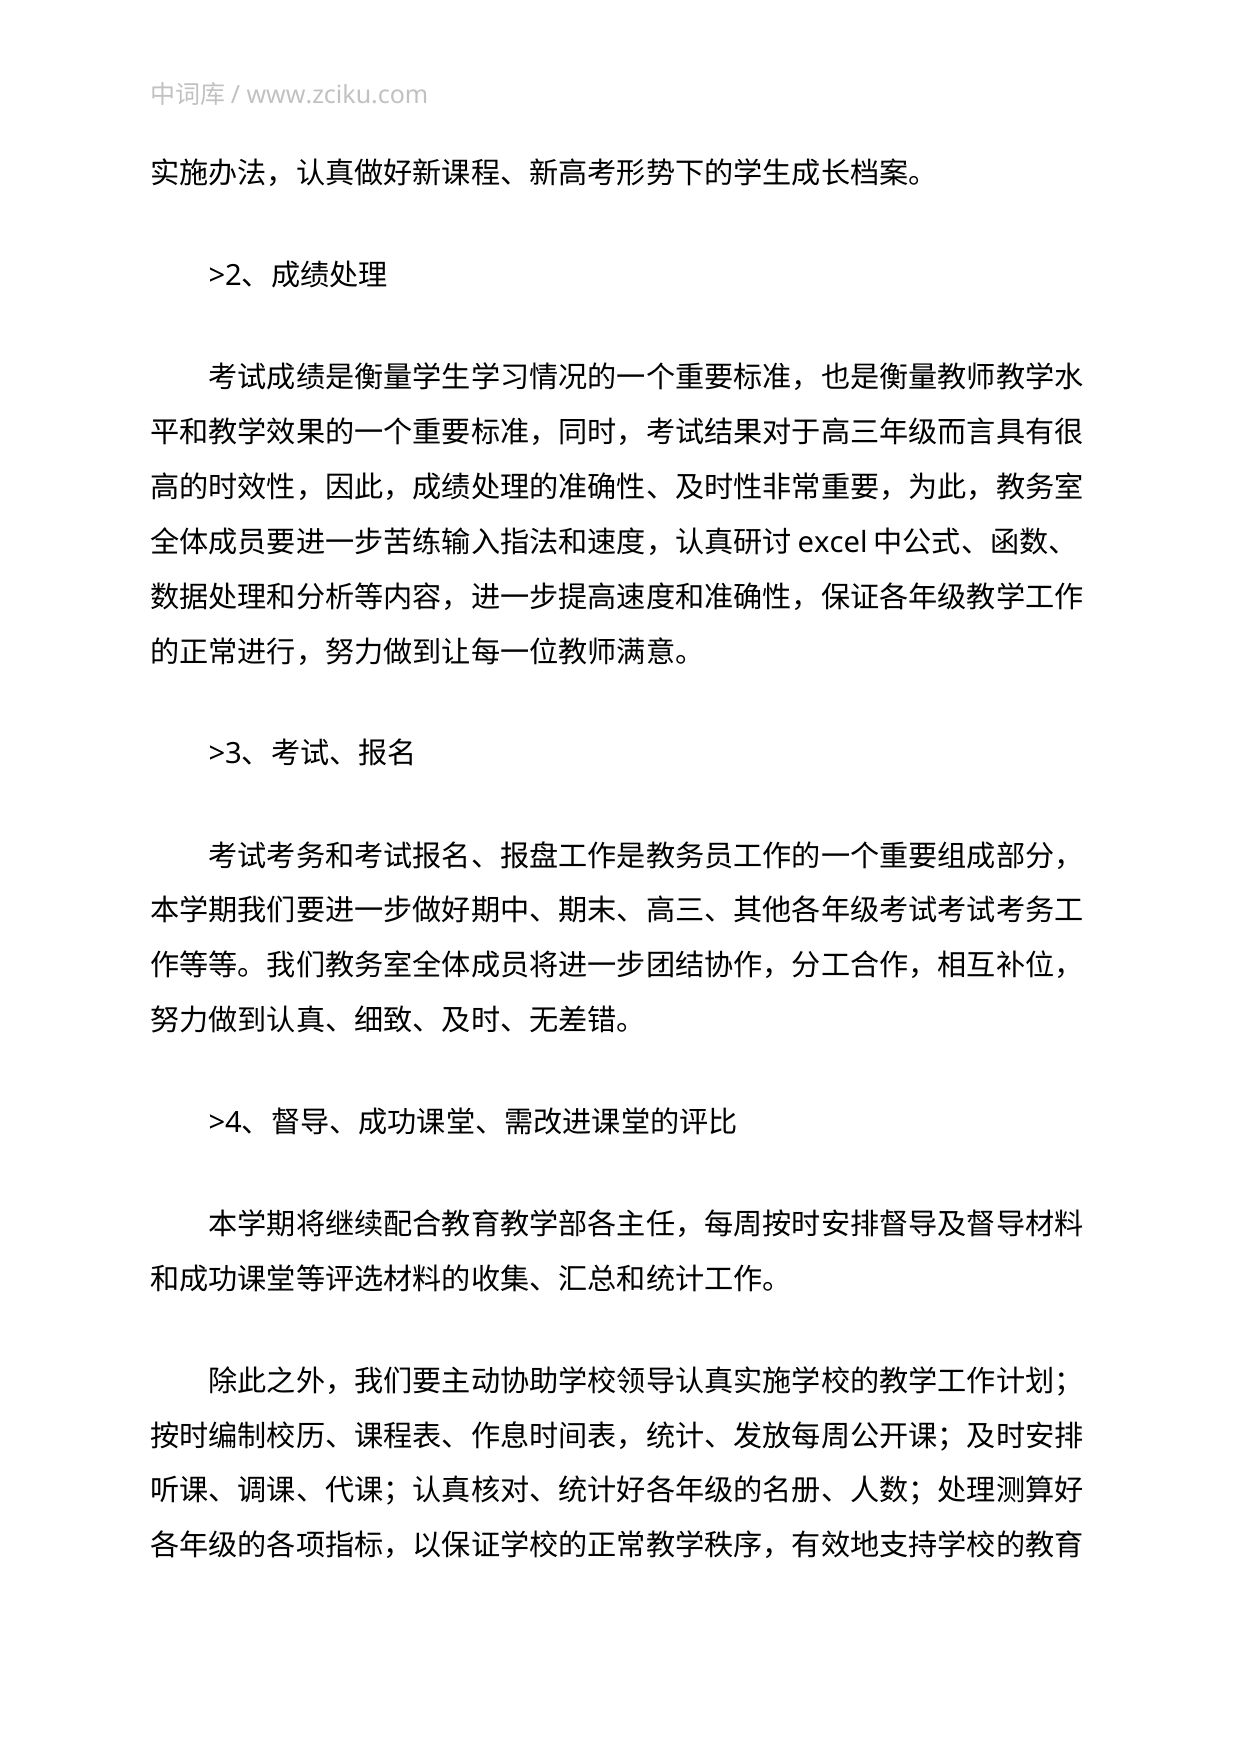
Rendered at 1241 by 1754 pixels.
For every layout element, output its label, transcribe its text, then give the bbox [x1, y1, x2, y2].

text >4、督导、成功课堂、需改进课堂的评比 [150, 1098, 1090, 1141]
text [150, 1357, 1090, 1564]
text >3、考试、报名 [150, 730, 1090, 772]
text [150, 150, 1090, 192]
text 考试考务和考试报名、报盘工作是教务员工作的一个重要组成部分，本学期我们要进一步做好期中、期末、高三、其他各年级考试考试考务工作等等。我们教务室全体成员将进一步团结协作，分工合作，相互补位，努力做到认真、细致、及时、无差错。 [150, 832, 1090, 1039]
text 本学期将继续配合教育教学部各主任，每周按时安排督导及督导材料和成功课堂等评选材料的收集、汇总和统计工作。 [150, 1201, 1090, 1298]
text 考试成绩是衡量学生学习情况的一个重要标准，也是衡量教师教学水平和教学效果的一个重要标准，同时，考试结果对于高三年级而言具有很高的时效性，因此，成绩处理的准确性、及时性非常重要，为此，教务室全体成员要进一步苦练输入指法和速度，认真研讨excel中公式、函数、数据处理和分析等内容，进一步提高速度和准确性，保证各年级教学工作的正常进行，努力做到让每一位教师满意。 [150, 354, 1090, 671]
text >2、成绩处理 [150, 252, 1090, 294]
